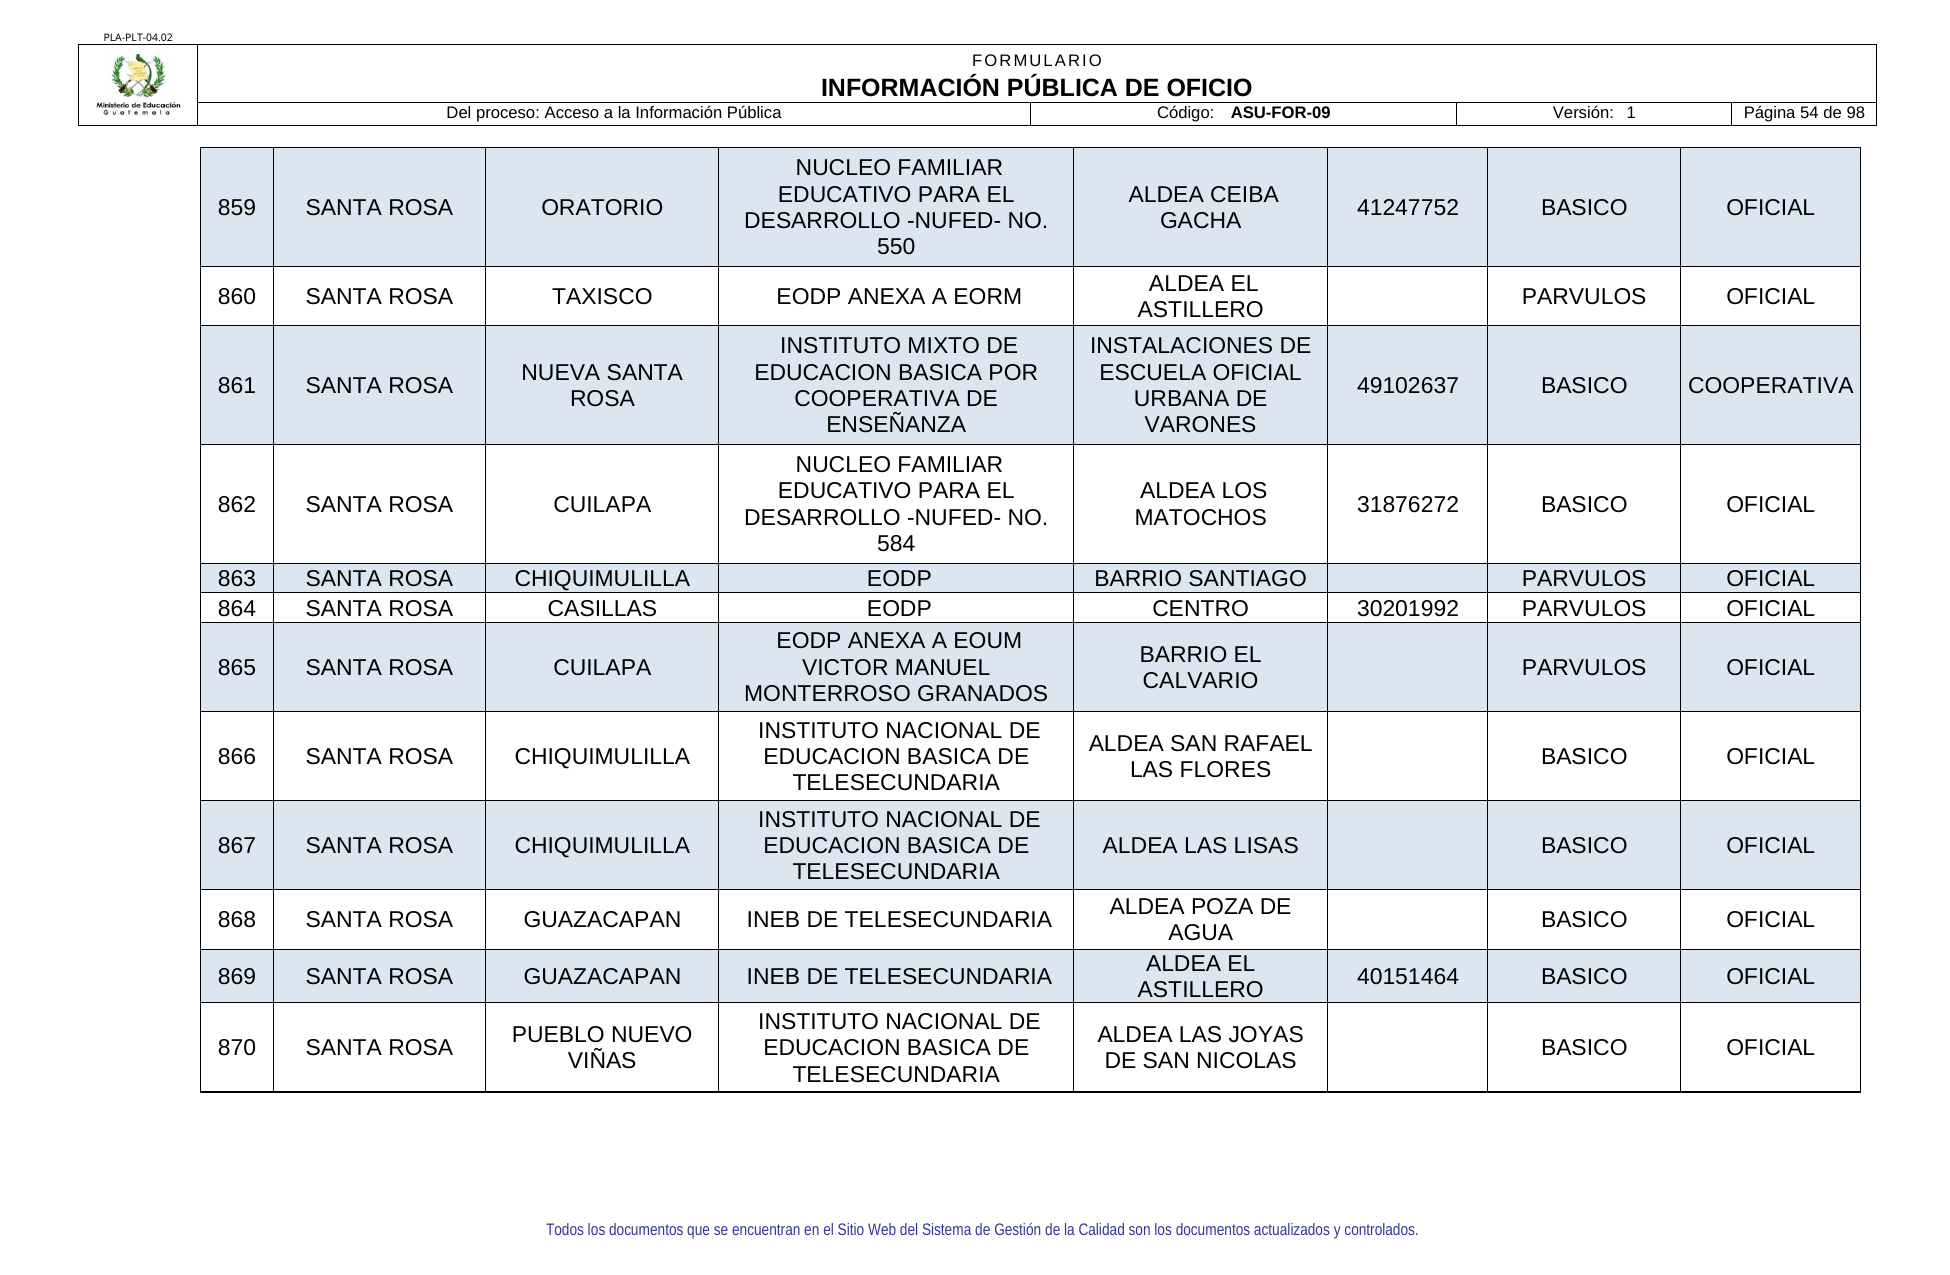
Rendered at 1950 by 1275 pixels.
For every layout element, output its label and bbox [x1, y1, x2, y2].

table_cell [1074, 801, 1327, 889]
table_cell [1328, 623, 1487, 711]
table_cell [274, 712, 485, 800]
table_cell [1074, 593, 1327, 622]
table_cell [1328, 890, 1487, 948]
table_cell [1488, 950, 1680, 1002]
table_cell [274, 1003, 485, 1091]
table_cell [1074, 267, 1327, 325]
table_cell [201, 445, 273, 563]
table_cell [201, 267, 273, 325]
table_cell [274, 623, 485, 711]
picture [95, 51, 181, 117]
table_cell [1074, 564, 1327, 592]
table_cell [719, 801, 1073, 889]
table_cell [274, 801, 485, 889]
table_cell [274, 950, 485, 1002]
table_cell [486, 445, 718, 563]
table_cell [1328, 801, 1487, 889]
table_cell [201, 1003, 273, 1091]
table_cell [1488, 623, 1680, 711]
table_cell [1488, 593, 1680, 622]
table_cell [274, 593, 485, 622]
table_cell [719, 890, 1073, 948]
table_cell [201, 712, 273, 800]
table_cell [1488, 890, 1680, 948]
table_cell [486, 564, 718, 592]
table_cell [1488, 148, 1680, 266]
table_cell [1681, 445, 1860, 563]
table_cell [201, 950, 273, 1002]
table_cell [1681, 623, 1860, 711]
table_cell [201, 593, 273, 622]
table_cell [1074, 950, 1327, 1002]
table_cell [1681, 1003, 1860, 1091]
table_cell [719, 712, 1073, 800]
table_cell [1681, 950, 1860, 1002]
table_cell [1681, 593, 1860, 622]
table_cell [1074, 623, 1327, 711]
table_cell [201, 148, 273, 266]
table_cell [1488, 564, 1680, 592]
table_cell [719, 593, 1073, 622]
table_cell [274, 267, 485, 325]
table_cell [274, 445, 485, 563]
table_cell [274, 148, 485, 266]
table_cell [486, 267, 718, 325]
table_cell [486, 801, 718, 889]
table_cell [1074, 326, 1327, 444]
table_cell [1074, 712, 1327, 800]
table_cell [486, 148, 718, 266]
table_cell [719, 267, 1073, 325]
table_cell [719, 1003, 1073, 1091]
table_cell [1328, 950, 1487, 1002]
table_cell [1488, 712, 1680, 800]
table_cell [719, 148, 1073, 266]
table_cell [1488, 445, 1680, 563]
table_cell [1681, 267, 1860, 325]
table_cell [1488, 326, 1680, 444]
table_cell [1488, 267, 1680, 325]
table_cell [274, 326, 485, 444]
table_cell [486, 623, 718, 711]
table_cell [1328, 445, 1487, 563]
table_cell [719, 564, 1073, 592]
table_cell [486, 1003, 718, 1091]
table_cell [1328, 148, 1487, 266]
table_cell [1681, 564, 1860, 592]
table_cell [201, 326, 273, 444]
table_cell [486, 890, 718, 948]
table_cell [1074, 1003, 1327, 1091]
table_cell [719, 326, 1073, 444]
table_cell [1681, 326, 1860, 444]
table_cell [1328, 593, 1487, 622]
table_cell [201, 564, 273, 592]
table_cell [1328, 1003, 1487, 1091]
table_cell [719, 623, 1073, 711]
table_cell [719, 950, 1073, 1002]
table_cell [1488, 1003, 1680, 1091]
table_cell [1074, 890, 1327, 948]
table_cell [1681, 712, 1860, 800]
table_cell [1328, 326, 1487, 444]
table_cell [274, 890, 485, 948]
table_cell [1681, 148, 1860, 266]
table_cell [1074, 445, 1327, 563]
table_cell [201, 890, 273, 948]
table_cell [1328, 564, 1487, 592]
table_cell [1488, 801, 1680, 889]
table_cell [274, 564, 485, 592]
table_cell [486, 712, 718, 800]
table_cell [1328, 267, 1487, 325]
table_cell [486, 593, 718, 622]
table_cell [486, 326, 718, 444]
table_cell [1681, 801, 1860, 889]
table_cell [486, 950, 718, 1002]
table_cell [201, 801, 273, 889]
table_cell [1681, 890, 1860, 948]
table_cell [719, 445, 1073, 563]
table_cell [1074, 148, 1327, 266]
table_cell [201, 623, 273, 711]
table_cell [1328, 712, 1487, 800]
